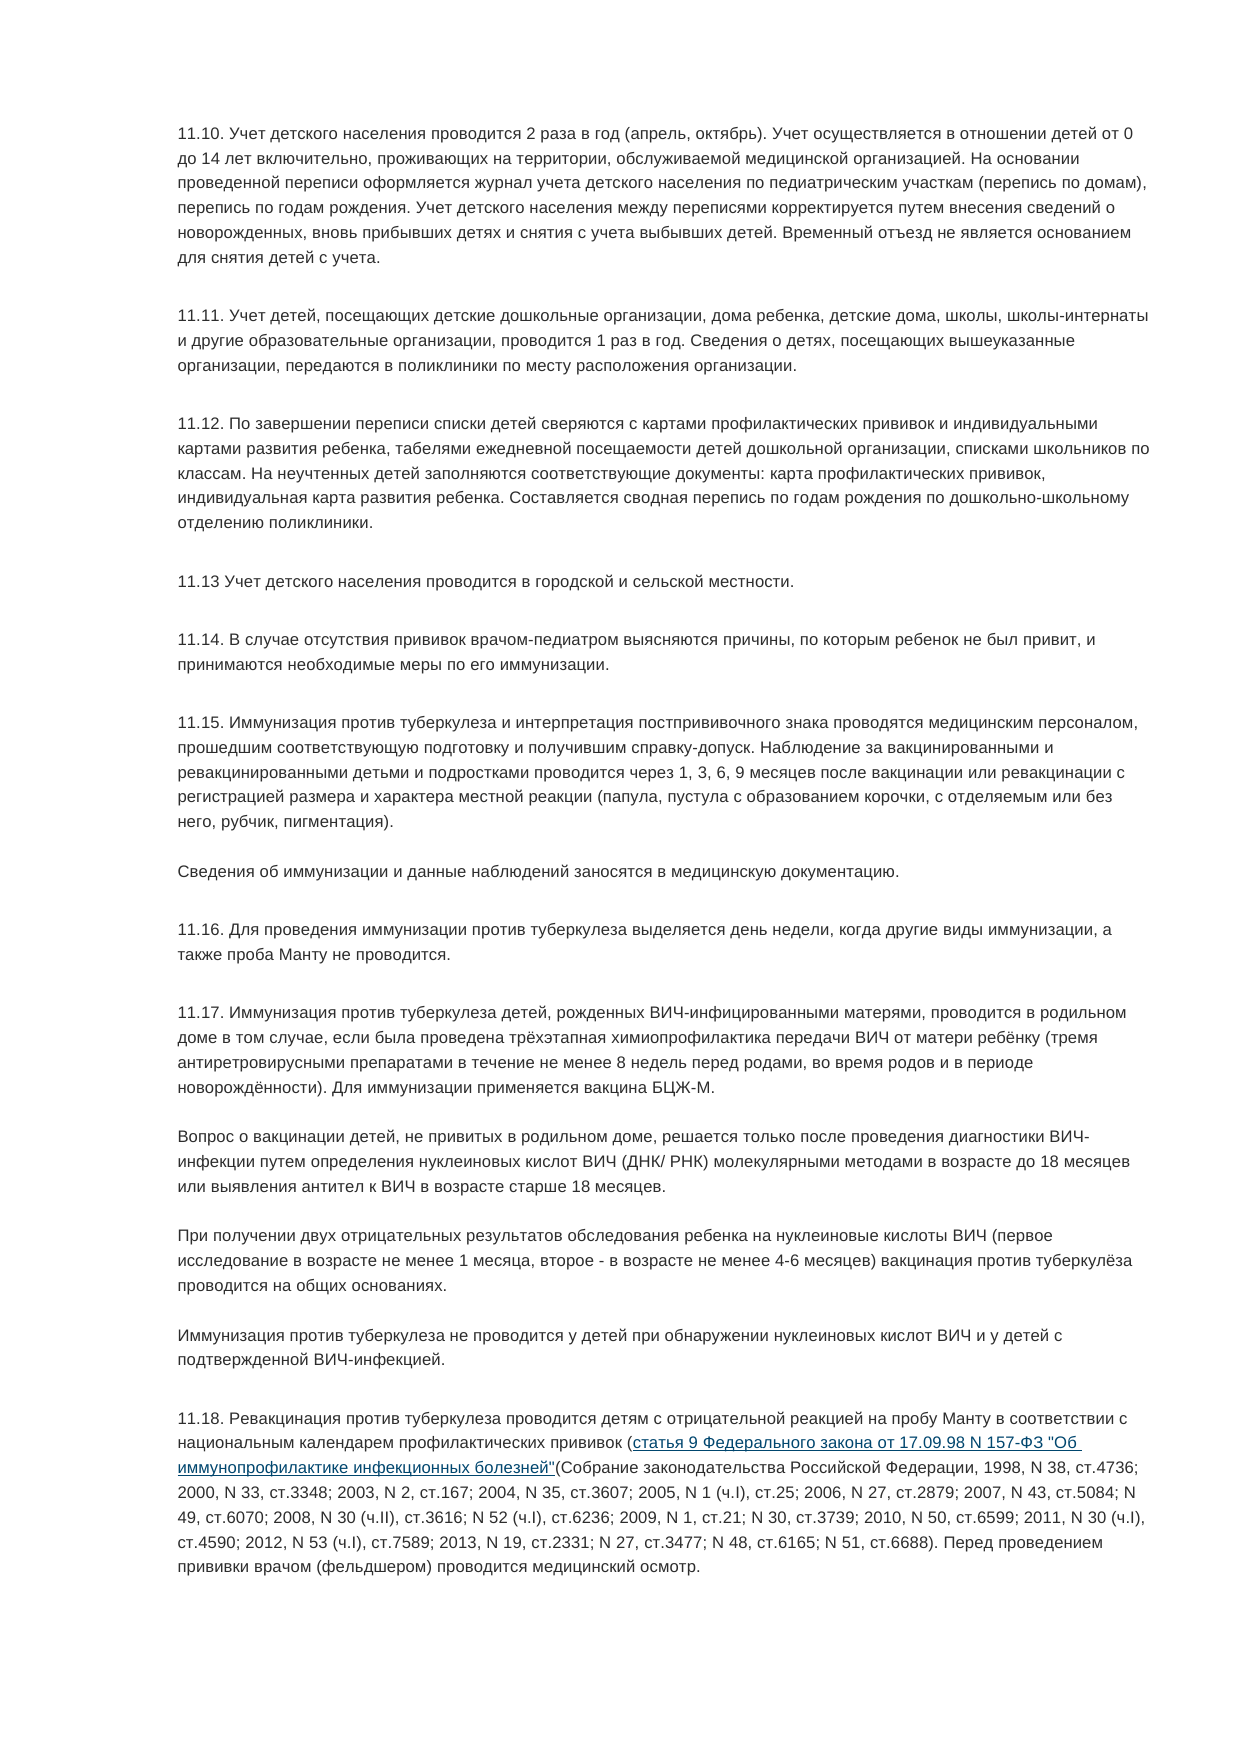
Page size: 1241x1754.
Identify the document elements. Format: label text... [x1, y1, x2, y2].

text 11.15. Иммунизация против туберкулеза и интерпретация постпрививочного знака проводятся медицинским персоналом, прошедшим соответствующую подготовку и получившим справку-допуск. Наблюдение за вакцинированными и ревакцинированными детьми и подростками проводится через 1, 3, 6, 9 месяцев после вакцинации или ревакцинации с регистрацией размера и характера местной реакции (папула, пустула с образованием корочки, с отделяемым или без него, рубчик, пигментация). Сведения об иммунизации и данные наблюдений заносятся в медицинскую документацию. [177, 707, 1152, 914]
text 11.10. Учет детского населения проводится 2 раза в год (апрель, октябрь). Учет осуществляется в отношении детей от 0 до 14 лет включительно, проживающих на территории, обслуживаемой медицинской организацией. На основании проведенной переписи оформляется журнал учета детского населения по педиатрическим участкам (перепись по домам), перепись по годам рождения. Учет детского населения между переписями корректируется путем внесения сведений о новорожденных, вновь прибывших детях и снятия с учета выбывших детей. Временный отъезд не является основанием для снятия детей с учета. [177, 118, 1152, 300]
text 11.12. По завершении переписи списки детей сверяются с картами профилактических прививок и индивидуальными картами развития ребенка, табелями ежедневной посещаемости детей дошкольной организации, списками школьников по классам. На неучтенных детей заполняются соответствующие документы: карта профилактических прививок, индивидуальная карта развития ребенка. Составляется сводная перепись по годам рождения по дошкольно-школьному отделению поликлиники. [177, 408, 1152, 566]
text 11.16. Для проведения иммунизации против туберкулеза выделяется день недели, когда другие виды иммунизации, а также проба Манту не проводится. [177, 914, 1152, 997]
text 11.11. Учет детей, посещающих детские дошкольные организации, дома ребенка, детские дома, школы, школы-интернаты и другие образовательные организации, проводится 1 раз в год. Сведения о детях, посещающих вышеуказанные организации, передаются в поликлиники по месту расположения организации. [177, 300, 1152, 408]
text 11.17. Иммунизация против туберкулеза детей, рожденных ВИЧ-инфицированными матерями, проводится в родильном доме в том случае, если была проведена трёхэтапная химиопрофилактика передачи ВИЧ от матери ребёнку (тремя антиретровирусными препаратами в течение не менее 8 недель перед родами, во время родов и в периоде новорождённости). Для иммунизации применяется вакцина БЦЖ-М. Вопрос о вакцинации детей, не привитых в родильном доме, решается только после проведения диагностики ВИЧ-инфекции путем определения нуклеиновых кислот ВИЧ (ДНК/ РНК) молекулярными методами в возрасте до 18 месяцев или выявления антител к ВИЧ в возрасте старше 18 месяцев. При получении двух отрицательных результатов обследования ребенка на нуклеиновые кислоты ВИЧ (первое исследование в возрасте не менее 1 месяца, второе - в возрасте не менее 4-6 месяцев) вакцинация против туберкулёза проводится на общих основаниях. Иммунизация против туберкулеза не проводится у детей при обнаружении нуклеиновых кислот ВИЧ и у детей с подтвержденной ВИЧ-инфекцией. [177, 997, 1152, 1403]
text 11.14. В случае отсутствия прививок врачом-педиатром выясняются причины, по которым ребенок не был привит, и принимаются необходимые меры по его иммунизации. [177, 624, 1152, 707]
text 11.13 Учет детского населения проводится в городской и сельской местности. [177, 566, 1152, 624]
text 11.18. Ревакцинация против туберкулеза проводится детям с отрицательной реакцией на пробу Манту в соответствии с национальным календарем профилактических прививок (статья 9 Федерального закона от 17.09.98 N 157-ФЗ "Об иммунопрофилактике инфекционных болезней"(Собрание законодательства Российской Федерации, 1998, N 38, ст.4736; 2000, N 33, ст.3348; 2003, N 2, ст.167; 2004, N 35, ст.3607; 2005, N 1 (ч.I), ст.25; 2006, N 27, ст.2879; 2007, N 43, ст.5084; N 49, ст.6070; 2008, N 30 (ч.II), ст.3616; N 52 (ч.I), ст.6236; 2009, N 1, ст.21; N 30, ст.3739; 2010, N 50, ст.6599; 2011, N 30 (ч.I), ст.4590; 2012, N 53 (ч.I), ст.7589; 2013, N 19, ст.2331; N 27, ст.3477; N 48, ст.6165; N 51, ст.6688). Перед проведением прививки врачом (фельдшером) проводится медицинский осмотр. [177, 1403, 1152, 1610]
